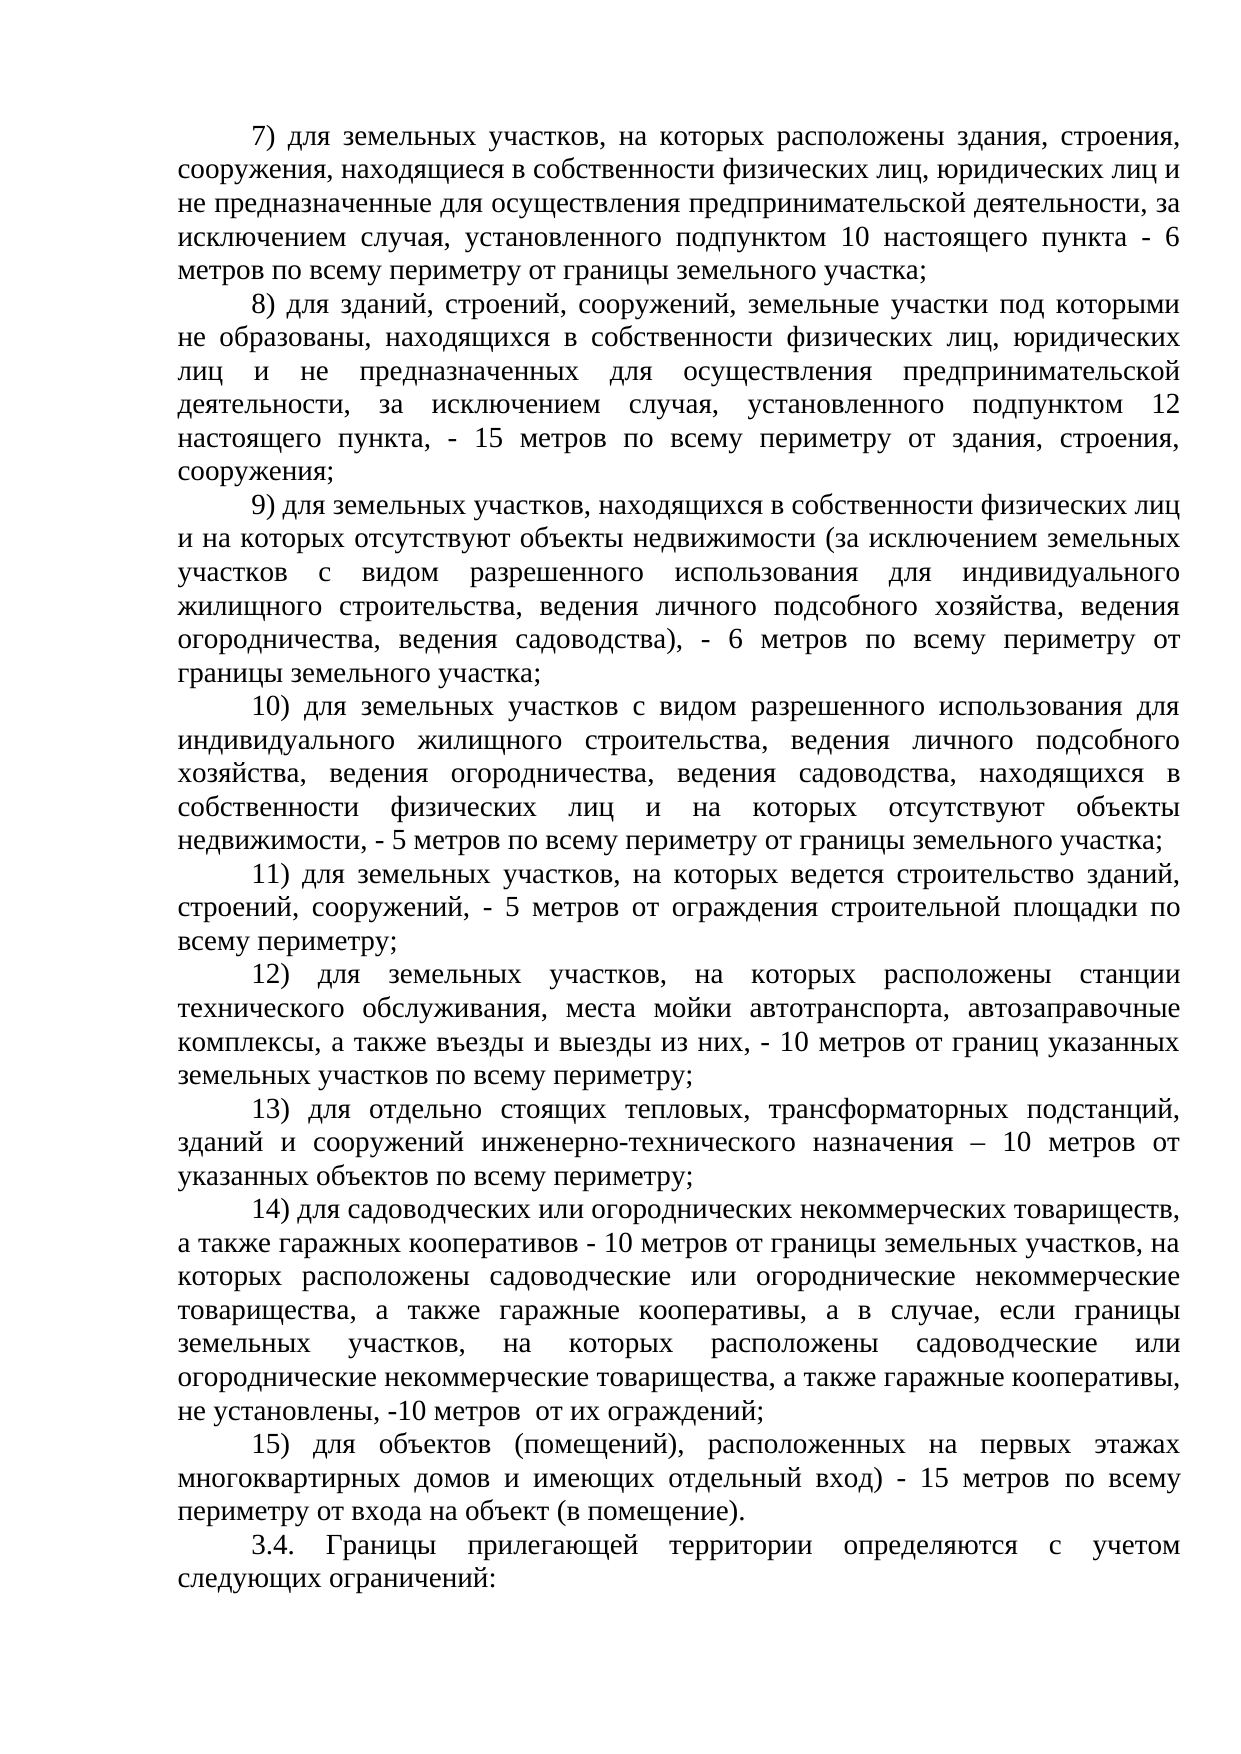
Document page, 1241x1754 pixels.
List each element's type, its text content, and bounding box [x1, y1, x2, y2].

text 12) для земельных участков, на которых расположены станции технического обслуживания, места мойки автотранспорта, автозаправочные комплексы, а также въезды и выезды из них, - 10 метров от границ указанных земельных участков по всему периметру; [177, 957, 1181, 1091]
text 14) для садоводческих или огороднических некоммерческих товариществ, а также гаражных кооперативов - 10 метров от границы земельных участков, на которых расположены садоводческие или огороднические некоммерческие товарищества, а также гаражные кооперативы, а в случае, если границы земельных участков, на которых расположены садоводческие или огороднические некоммерческие товарищества, а также гаражные кооперативы, не установлены, -10 метров от их ограждений; [177, 1191, 1181, 1426]
text 10) для земельных участков с видом разрешенного использования для индивидуального жилищного строительства, ведения личного подсобного хозяйства, ведения огородничества, ведения садоводства, находящихся в собственности физических лиц и на которых отсутствуют объекты недвижимости, - 5 метров по всему периметру от границы земельного участка; [177, 688, 1181, 856]
text 8) для зданий, строений, сооружений, земельные участки под которыми не образованы, находящихся в собственности физических лиц, юридических лиц и не предназначенных для осуществления предпринимательской деятельности, за исключением случая, установленного подпунктом 12 настоящего пункта, - 15 метров по всему периметру от здания, строения, сооружения; [177, 286, 1181, 487]
text 3.4. Границы прилегающей территории определяются с учетом следующих ограничений: [177, 1527, 1181, 1594]
text 11) для земельных участков, на которых ведется строительство зданий, строений, сооружений, - 5 метров от ограждения строительной площадки по всему периметру; [177, 856, 1181, 957]
text 15) для объектов (помещений), расположенных на первых этажах многоквартирных домов и имеющих отдельный вход) - 15 метров по всему периметру от входа на объект (в помещение). [177, 1426, 1181, 1527]
text 9) для земельных участков, находящихся в собственности физических лиц и на которых отсутствуют объекты недвижимости (за исключением земельных участков с видом разрешенного использования для индивидуального жилищного строительства, ведения личного подсобного хозяйства, ведения огородничества, ведения садоводства), - 6 метров по всему периметру от границы земельного участка; [177, 487, 1181, 688]
text 7) для земельных участков, на которых расположены здания, строения, сооружения, находящиеся в собственности физических лиц, юридических лиц и не предназначенные для осуществления предпринимательской деятельности, за исключением случая, установленного подпунктом 10 настоящего пункта - 6 метров по всему периметру от границы земельного участка; [177, 118, 1181, 286]
text 13) для отдельно стоящих тепловых, трансформаторных подстанций, зданий и сооружений инженерно-технического назначения – 10 метров от указанных объектов по всему периметру; [177, 1091, 1181, 1191]
